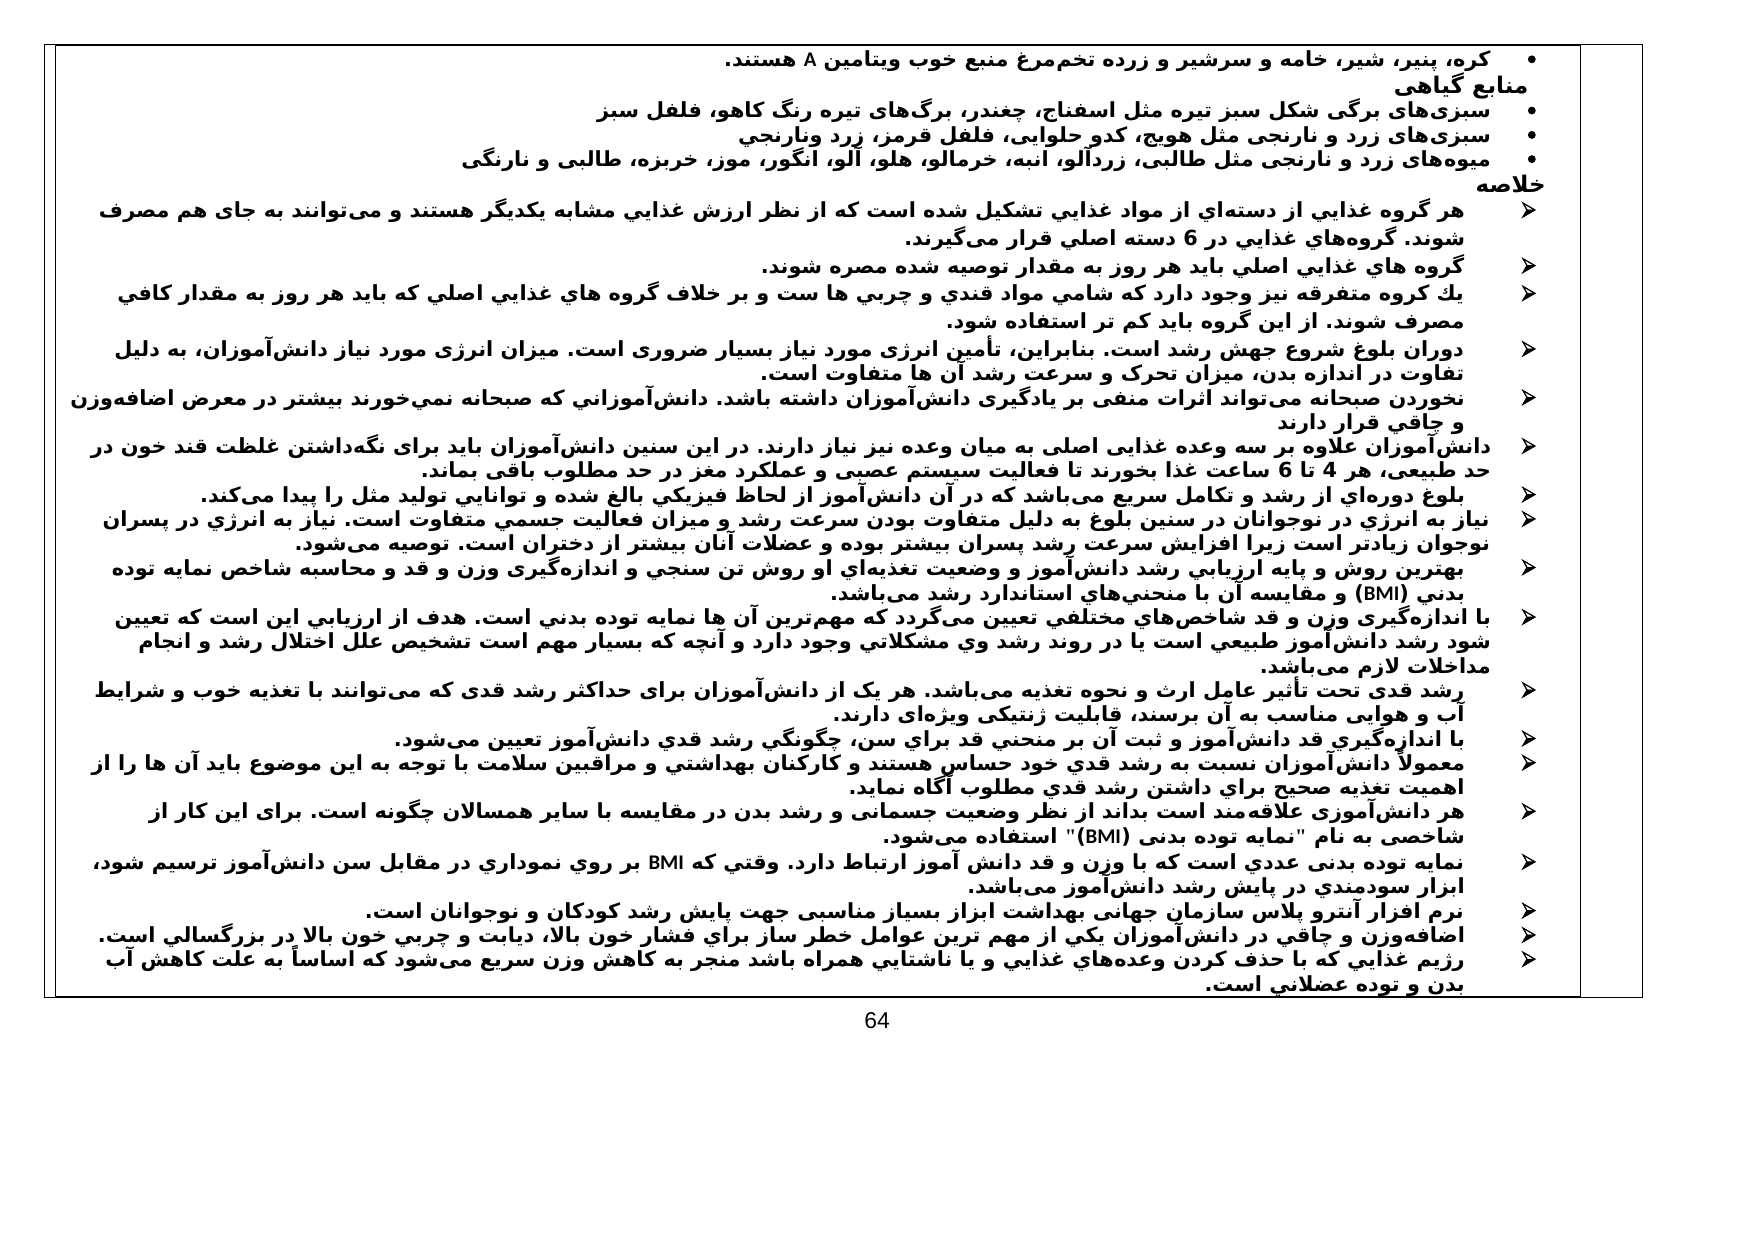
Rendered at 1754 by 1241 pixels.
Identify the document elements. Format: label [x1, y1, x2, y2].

table_cell [45, 45, 55, 997]
table_cell [56, 46, 1580, 996]
table_cell [1581, 45, 1642, 997]
